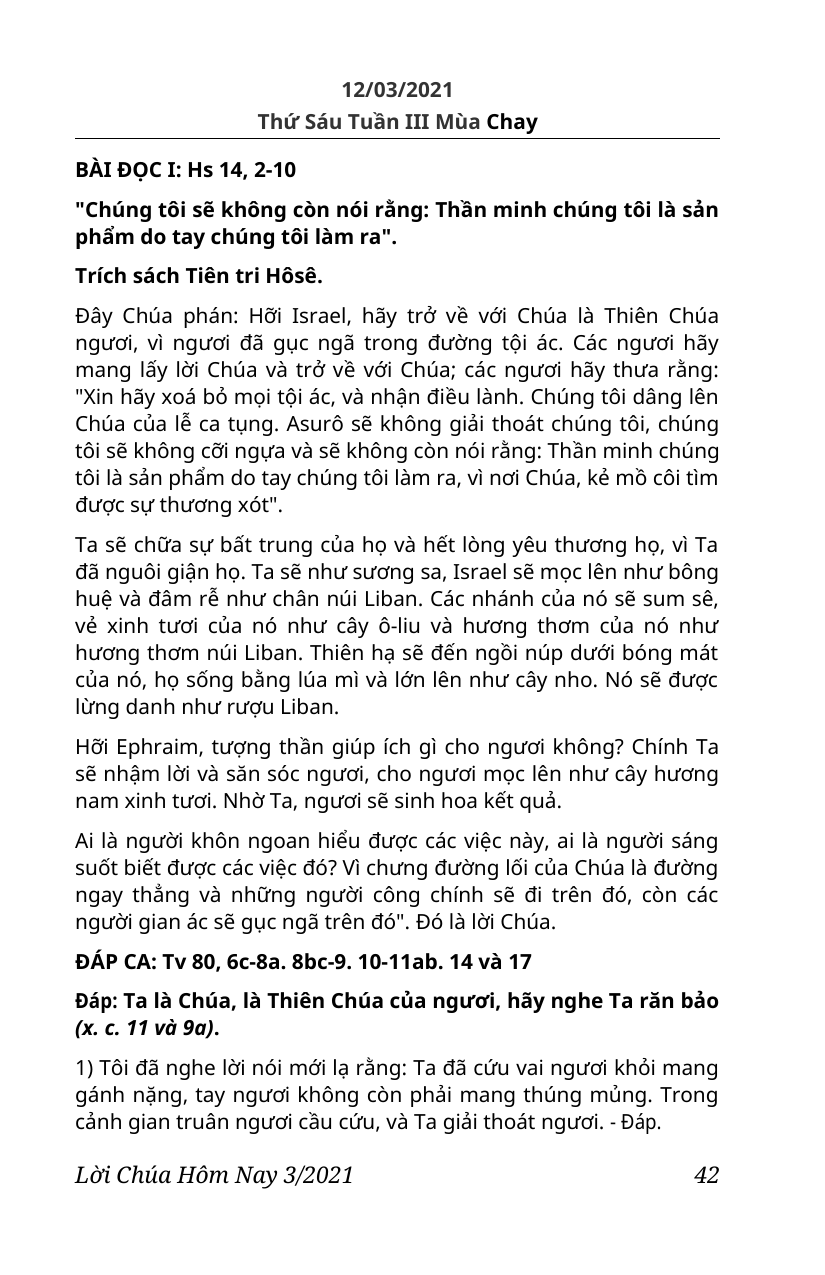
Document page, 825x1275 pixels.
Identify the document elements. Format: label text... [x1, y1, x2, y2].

text Đáp: Ta là Chúa, là Thiên Chúa của ngươi, hãy nghe Ta răn bảo (x. c. 11 và 9a). [75, 987, 720, 1041]
text Thứ Sáu Tuần III Mùa Chay [75, 108, 720, 138]
text 12/03/2021 [75, 75, 720, 103]
text Hỡi Ephraim, tượng thần giúp ích gì cho ngươi không? Chính Ta sẽ nhậm lời và săn sóc ngươi, cho ngươi mọc lên như cây hương nam xinh tươi. Nhờ Ta, ngươi sẽ sinh hoa kết quả. [75, 733, 720, 814]
text Trích sách Tiên tri Hôsê. [75, 262, 720, 289]
text "Chúng tôi sẽ không còn nói rằng: Thần minh chúng tôi là sản phẩm do tay chúng tôi làm ra". [75, 195, 720, 249]
text Đây Chúa phán: Hỡi Israel, hãy trở về với Chúa là Thiên Chúa ngươi, vì ngươi đã gục ngã trong đường tội ác. Các ngươi hãy mang lấy lời Chúa và trở về với Chúa; các ngươi hãy thưa rằng: "Xin hãy xoá bỏ mọi tội ác, và nhận điều lành. Chúng tôi dâng lên Chúa của lễ ca tụng. Asurô sẽ không giải thoát chúng tôi, chúng tôi sẽ không cỡi ngựa và sẽ không còn nói rằng: Thần minh chúng tôi là sản phẩm do tay chúng tôi làm ra, vì nơi Chúa, kẻ mồ côi tìm được sự thương xót". [75, 302, 720, 518]
text 1) Tôi đã nghe lời nói mới lạ rằng: Ta đã cứu vai ngươi khỏi mang gánh nặng, tay ngươi không còn phải mang thúng mủng. Trong cảnh gian truân ngươi cầu cứu, và Ta giải thoát ngươi. - Đáp. [75, 1054, 720, 1135]
text Ta sẽ chữa sự bất trung của họ và hết lòng yêu thương họ, vì Ta đã nguôi giận họ. Ta sẽ như sương sa, Israel sẽ mọc lên như bông huệ và đâm rễ như chân núi Liban. Các nhánh của nó sẽ sum sê, vẻ xinh tươi của nó như cây ô-liu và hương thơm của nó như hương thơm núi Liban. Thiên hạ sẽ đến ngồi núp dưới bóng mát của nó, họ sống bằng lúa mì và lớn lên như cây nho. Nó sẽ được lừng danh như rượu Liban. [75, 531, 720, 720]
text ĐÁP CA: Tv 80, 6c-8a. 8bc-9. 10-11ab. 14 và 17 [75, 947, 720, 974]
text Ai là người khôn ngoan hiểu được các việc này, ai là người sáng suốt biết được các việc đó? Vì chưng đường lối của Chúa là đường ngay thẳng và những người công chính sẽ đi trên đó, còn các người gian ác sẽ gục ngã trên đó". Đó là lời Chúa. [75, 827, 720, 935]
text BÀI ĐỌC I: Hs 14, 2-10 [75, 156, 720, 183]
